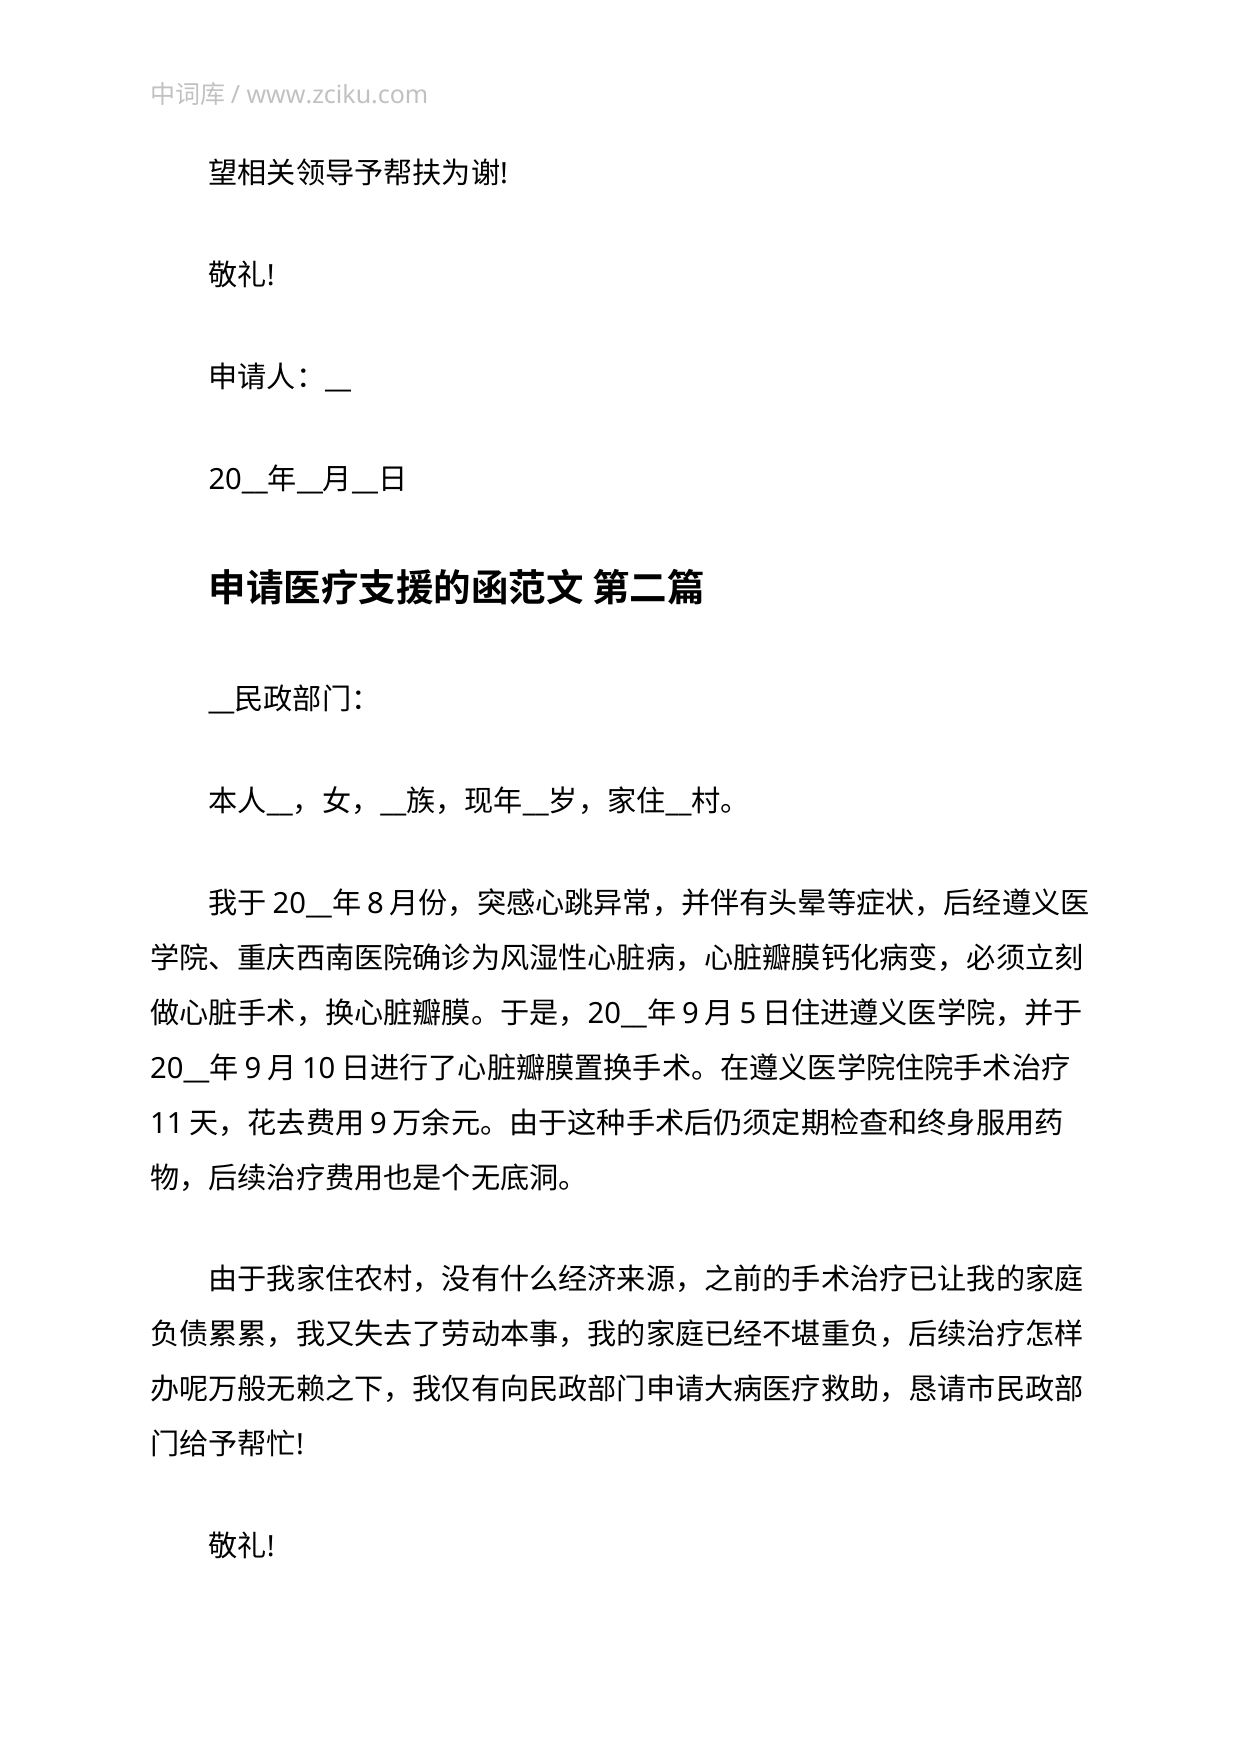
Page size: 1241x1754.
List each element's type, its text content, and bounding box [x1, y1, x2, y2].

text 20__年__月__日 [150, 456, 1090, 498]
text 我于20__年8月份，突感心跳异常，并伴有头晕等症状，后经遵义医学院、重庆西南医院确诊为风湿性心脏病，心脏瓣膜钙化病变，必须立刻做心脏手术，换心脏瓣膜。于是，20__年9月5日住进遵义医学院，并于20__年9月10日进行了心脏瓣膜置换手术。在遵义医学院住院手术治疗11天，花去费用9万余元。由于这种手术后仍须定期检查和终身服用药物，后续治疗费用也是个无底洞。 [150, 879, 1090, 1196]
text 申请人：__ [150, 354, 1090, 396]
text 由于我家住农村，没有什么经济来源，之前的手术治疗已让我的家庭负债累累，我又失去了劳动本事，我的家庭已经不堪重负，后续治疗怎样办呢万般无赖之下，我仅有向民政部门申请大病医疗救助，恳请市民政部门给予帮忙! [150, 1256, 1090, 1463]
text 敬礼! [150, 1523, 1090, 1565]
text 本人__，女，__族，现年__岁，家住__村。 [150, 777, 1090, 820]
text 望相关领导予帮扶为谢! [150, 150, 1090, 192]
text 敬礼! [150, 252, 1090, 294]
text __民政部门： [150, 675, 1090, 718]
text 申请医疗支援的函范文 第二篇 [150, 558, 1090, 612]
